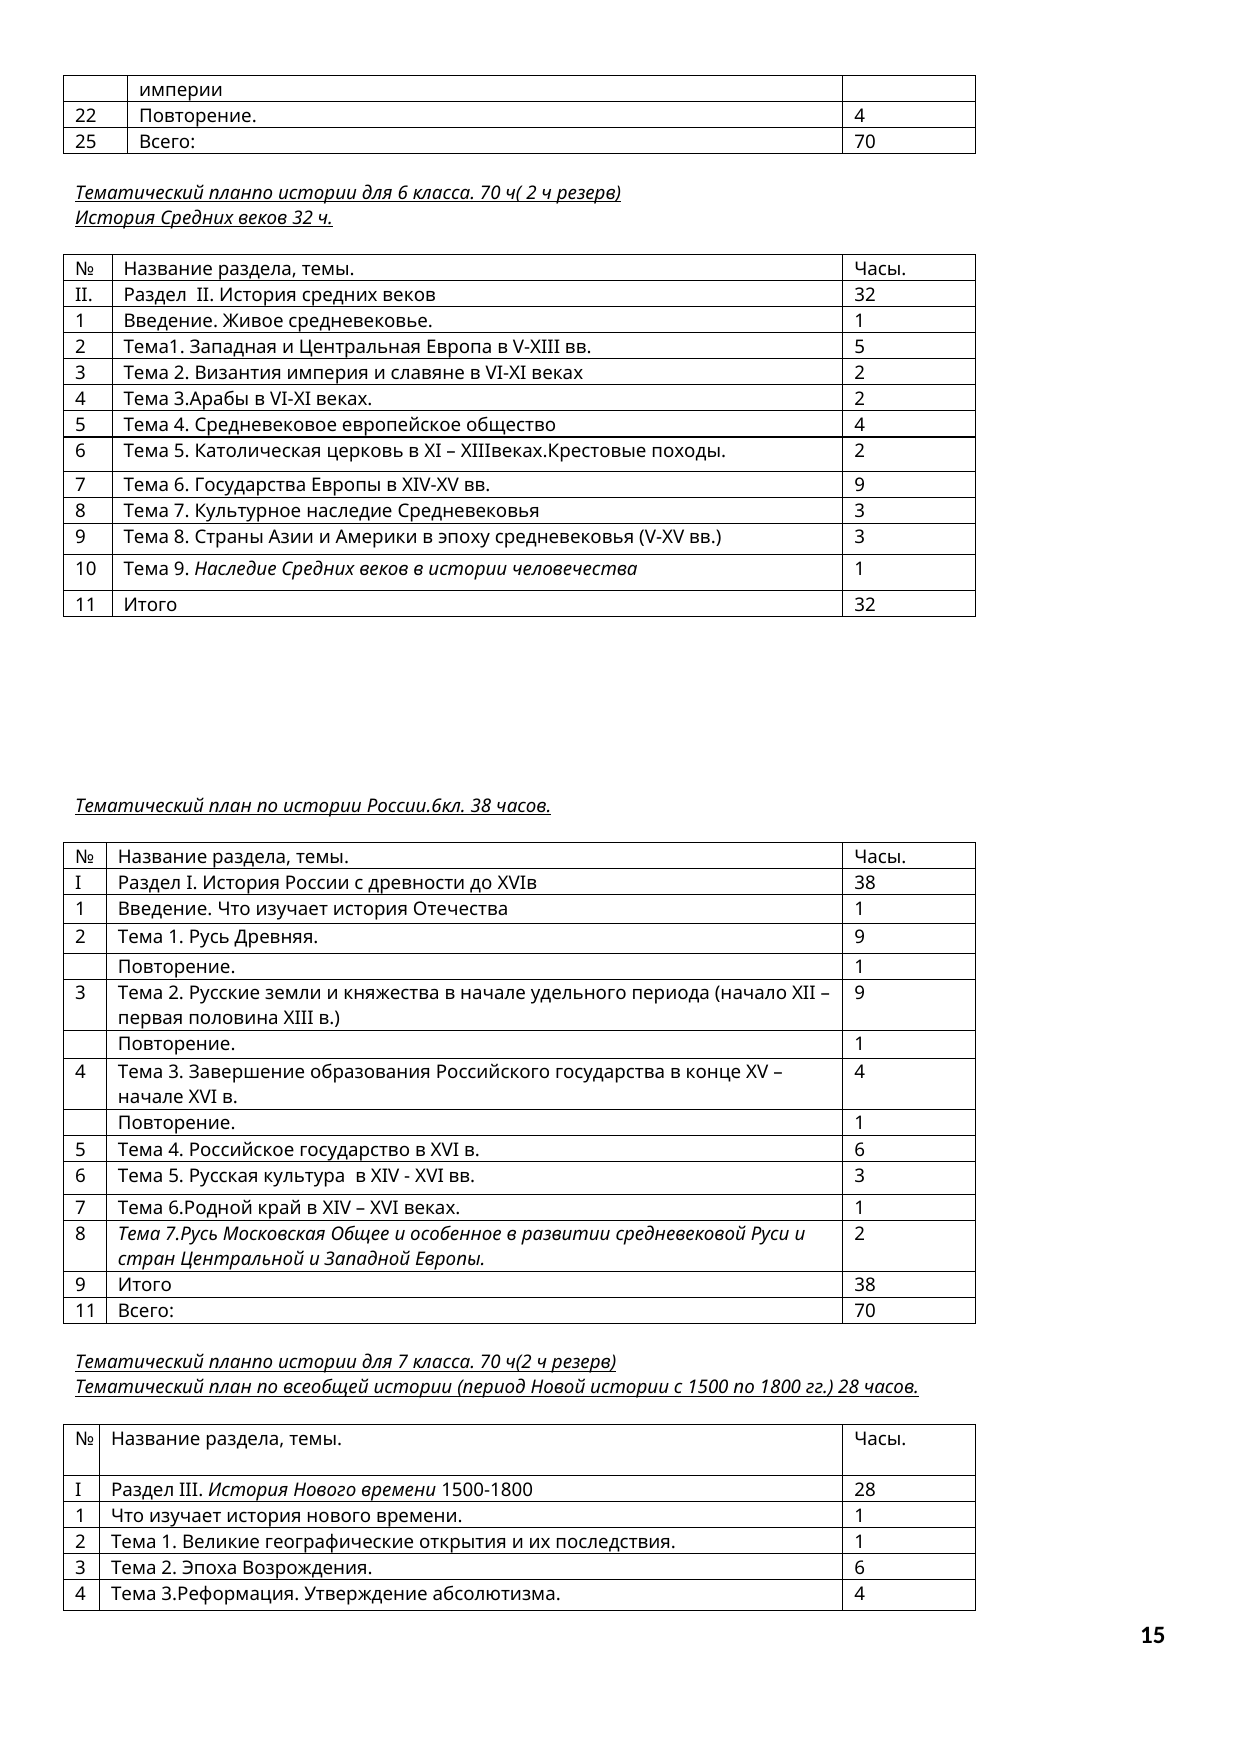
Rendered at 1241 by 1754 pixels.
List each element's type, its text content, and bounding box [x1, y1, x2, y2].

table_header Часы. [843, 1425, 975, 1475]
table_cell 4 [843, 1059, 975, 1109]
table_cell Итого [107, 1272, 842, 1297]
table_cell 4 [843, 1580, 975, 1609]
table_cell 9 [843, 472, 975, 497]
table_cell Тема 5. Католическая церковь в XI – XIIIвеках.Крестовые походы. [113, 438, 842, 471]
text Тематический план по истории России.6кл. 38 часов. [75, 792, 1165, 817]
table_cell Тема 3. Завершение образования Российского государства в конце XV – начале XVI в. [107, 1059, 842, 1109]
table_cell 1 [843, 1031, 975, 1058]
table_cell Раздел III. История Нового времени 1500-1800 [100, 1476, 842, 1501]
table_cell 6 [843, 1136, 975, 1161]
table_cell 10 [64, 555, 112, 590]
table_cell Тема 4. Российское государство в XVI в. [107, 1136, 842, 1161]
table_cell Тема 9. Наследие Средних веков в истории человечества [113, 555, 842, 590]
table_cell Тема 2. Византия империя и славяне в VI-XI веках [113, 359, 842, 384]
table_cell Повторение. [107, 1110, 842, 1135]
table_cell 2 [843, 438, 975, 471]
table_cell 2 [64, 1528, 99, 1553]
table_cell Тема 7. Культурное наследие Средневековья [113, 498, 842, 523]
table_cell 9 [64, 1272, 106, 1297]
table_cell 2 [843, 385, 975, 410]
table_cell 1 [64, 307, 112, 332]
table_header Часы. [843, 255, 975, 280]
table_cell Введение. Что изучает история Отечества [107, 895, 842, 923]
table_cell Тема 4. Средневековое европейское общество [113, 411, 842, 436]
table_cell 1 [843, 1528, 975, 1553]
text Тематический планпо истории для 7 класса. 70 ч(2 ч резерв) Тематический план по всеобщей истории (период Новой истории с 1500 по 1800 гг.) 28 часов. [75, 1349, 1165, 1399]
table_cell Итого [113, 591, 842, 616]
table_cell 6 [64, 438, 112, 471]
table_cell 32 [843, 591, 975, 616]
table_cell Повторение. [107, 1031, 842, 1058]
table_cell 70 [843, 128, 975, 153]
table_header Часы. [843, 843, 975, 868]
table_cell Тема 8. Страны Азии и Америки в эпоху средневековья (V-XV вв.) [113, 524, 842, 554]
table_header Название раздела, темы. [100, 1425, 842, 1475]
table_header Название раздела, темы. [107, 843, 842, 868]
table_cell [64, 1031, 106, 1058]
table_cell Всего: [128, 128, 842, 153]
table_cell 1 [64, 1502, 99, 1527]
table_cell 3 [843, 1162, 975, 1194]
table_cell Тема 1. Великие географические открытия и их последствия. [100, 1528, 842, 1553]
table_cell 22 [64, 102, 127, 127]
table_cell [128, 76, 842, 101]
table_cell Тема 6. Государства Европы в XIV-XV вв. [113, 472, 842, 497]
table_cell 11 [64, 1298, 106, 1323]
table_cell 3 [64, 359, 112, 384]
table_cell 4 [843, 411, 975, 436]
table_cell [64, 1110, 106, 1135]
table_cell Тема 6.Родной край в XIV – XVI веках. [107, 1195, 842, 1220]
table_cell 4 [64, 1580, 99, 1609]
table_cell 70 [843, 1298, 975, 1323]
table_cell 2 [64, 333, 112, 358]
table_cell 1 [843, 307, 975, 332]
table_cell 32 [843, 281, 975, 306]
table_cell Раздел I. История России с древности до XVIв [107, 869, 842, 894]
table_cell 1 [843, 555, 975, 590]
table_cell 5 [843, 333, 975, 358]
table_cell 2 [843, 1221, 975, 1271]
table_cell Тема 3.Арабы в VI-XI веках. [113, 385, 842, 410]
table_cell Повторение. [107, 954, 842, 978]
table_cell II. [64, 281, 112, 306]
table_cell 8 [64, 1221, 106, 1271]
table_cell 1 [843, 895, 975, 923]
table_cell Раздел II. История средних веков [113, 281, 842, 306]
table_cell 3 [64, 1554, 99, 1579]
table_cell 7 [64, 1195, 106, 1220]
table_cell 8 [64, 498, 112, 523]
table_cell 1 [843, 1110, 975, 1135]
table_cell Всего: [107, 1298, 842, 1323]
table_header № [64, 843, 106, 868]
table_header № [64, 255, 112, 280]
table_cell I [64, 869, 106, 894]
table_cell [64, 954, 106, 978]
table_cell 38 [843, 869, 975, 894]
table_cell 2 [843, 359, 975, 384]
table_cell 2 [64, 924, 106, 952]
table_cell 6 [843, 1554, 975, 1579]
table_cell 9 [64, 524, 112, 554]
table_cell 9 [843, 980, 975, 1029]
table_cell Тема 1. Русь Древняя. [107, 924, 842, 952]
table_header № [64, 1425, 99, 1475]
table_cell 3 [64, 980, 106, 1029]
table_cell 5 [64, 411, 112, 436]
table_cell Тема 2. Русские земли и княжества в начале удельного периода (начало XII – первая половина XIII в.) [107, 980, 842, 1029]
table_cell 1 [64, 895, 106, 923]
table_cell 6 [64, 1162, 106, 1194]
table_cell Тема 7.Русь Московская Общее и особенное в развитии средневековой Руси и стран Центральной и Западной Европы. [107, 1221, 842, 1271]
text Тематический планпо истории для 6 класса. 70 ч( 2 ч резерв) [75, 179, 1165, 204]
table_cell Повторение. [128, 102, 842, 127]
table_cell Тема 5. Русская культура в XIV - XVI вв. [107, 1162, 842, 1194]
table_cell 9 [843, 924, 975, 952]
table_cell 1 [843, 1502, 975, 1527]
table_cell 1 [843, 954, 975, 978]
table_cell 28 [843, 1476, 975, 1501]
table_cell 4 [64, 385, 112, 410]
table_cell 25 [64, 128, 127, 153]
table_cell 7 [64, 472, 112, 497]
table_cell I [64, 1476, 99, 1501]
table_cell 2 [843, 76, 975, 101]
table_cell 4 [64, 1059, 106, 1109]
table_cell 4 [843, 102, 975, 127]
table_cell Тема1. Западная и Центральная Европа в V-XIII вв. [113, 333, 842, 358]
table_cell 3 [843, 498, 975, 523]
table_cell Тема 3.Реформация. Утверждение абсолютизма. [100, 1580, 842, 1609]
text История Средних веков 32 ч. [75, 204, 1165, 229]
table_cell 1 [843, 1195, 975, 1220]
table_cell 11 [64, 591, 112, 616]
table_cell 21 [64, 76, 127, 101]
table_cell Тема 2. Эпоха Возрождения. [100, 1554, 842, 1579]
table_cell 38 [843, 1272, 975, 1297]
table_cell Что изучает история нового времени. [100, 1502, 842, 1527]
table_header Название раздела, темы. [113, 255, 842, 280]
table_cell Введение. Живое средневековье. [113, 307, 842, 332]
table_cell 5 [64, 1136, 106, 1161]
table_cell 3 [843, 524, 975, 554]
